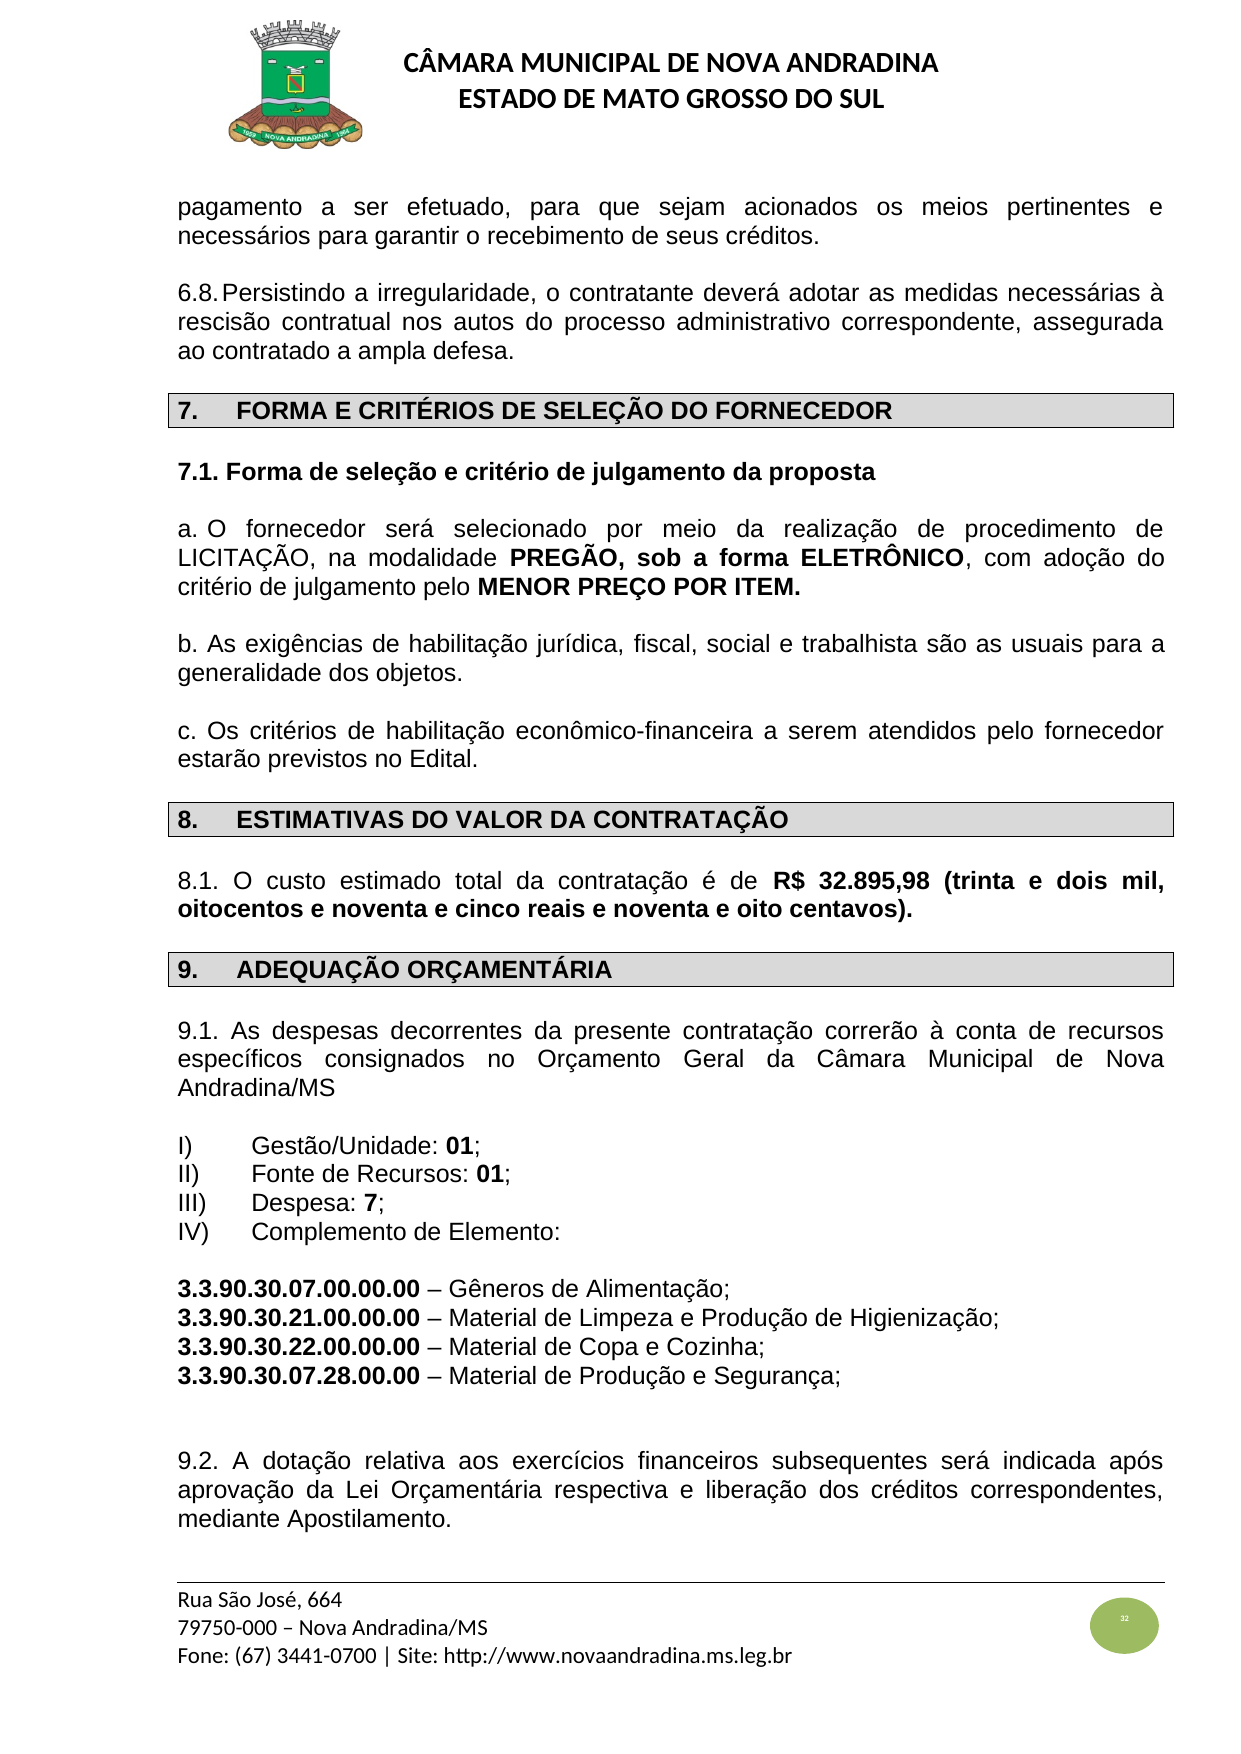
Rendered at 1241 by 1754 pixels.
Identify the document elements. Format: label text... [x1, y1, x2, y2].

text 9.2. A dotação relativa aos exercícios financeiros subsequentes será indicada após aprovação da Lei Orçamentária respectiva e liberação dos créditos correspondentes, mediante Apostilamento. [177, 1446, 1165, 1532]
text 9.1. As despesas decorrentes da presente contratação correrão à conta de recursos específicos consignados no Orçamento Geral da Câmara Municipal de Nova Andradina/MS [177, 1016, 1165, 1102]
list Persistindo a irregularidade, o contratante deverá adotar as medidas necessárias à rescisão contratual nos autos do processo administrativo correspondente, assegurada ao contratado a ampla defesa. [177, 278, 1165, 364]
list ADEQUAÇÃO ORÇAMENTÁRIA [169, 953, 1173, 986]
text 7.1. Forma de seleção e critério de julgamento da proposta [177, 457, 1165, 486]
list ESTIMATIVAS DO VALOR DA CONTRATAÇÃO [169, 803, 1173, 836]
list 3.3.90.30.22.00.00.00 – Material de Copa e Cozinha; [177, 1332, 1165, 1361]
list Complemento de Elemento: [177, 1217, 1165, 1246]
list 3.3.90.30.07.00.00.00 – Gêneros de Alimentação; [177, 1274, 1165, 1303]
text 8.1. O custo estimado total da contratação é de R$ 32.895,98 (trinta e dois mil, oitocentos e noventa e cinco reais e noventa e oito centavos). [177, 866, 1165, 923]
list Os critérios de habilitação econômico-financeira a serem atendidos pelo fornecedor estarão previstos no Edital. [177, 716, 1165, 773]
list Gestão/Unidade: 01; [177, 1131, 1165, 1159]
list 3.3.90.30.21.00.00.00 – Material de Limpeza e Produção de Higienização; [177, 1303, 1165, 1332]
list 3.3.90.30.07.28.00.00 – Material de Produção e Segurança; [177, 1361, 1165, 1389]
picture [228, 20, 363, 149]
list As exigências de habilitação jurídica, fiscal, social e trabalhista são as usuais para a generalidade dos objetos. [177, 629, 1165, 687]
list Fonte de Recursos: 01; [177, 1159, 1165, 1188]
list FORMA E CRITÉRIOS DE SELEÇÃO DO FORNECEDOR [169, 394, 1173, 427]
list Despesa: 7; [177, 1188, 1165, 1217]
list O fornecedor será selecionado por meio da realização de procedimento de LICITAÇÃO, na modalidade PREGÃO, sob a forma ELETRÔNICO, com adoção do critério de julgamento pelo MENOR PREÇO POR ITEM. [177, 514, 1165, 601]
